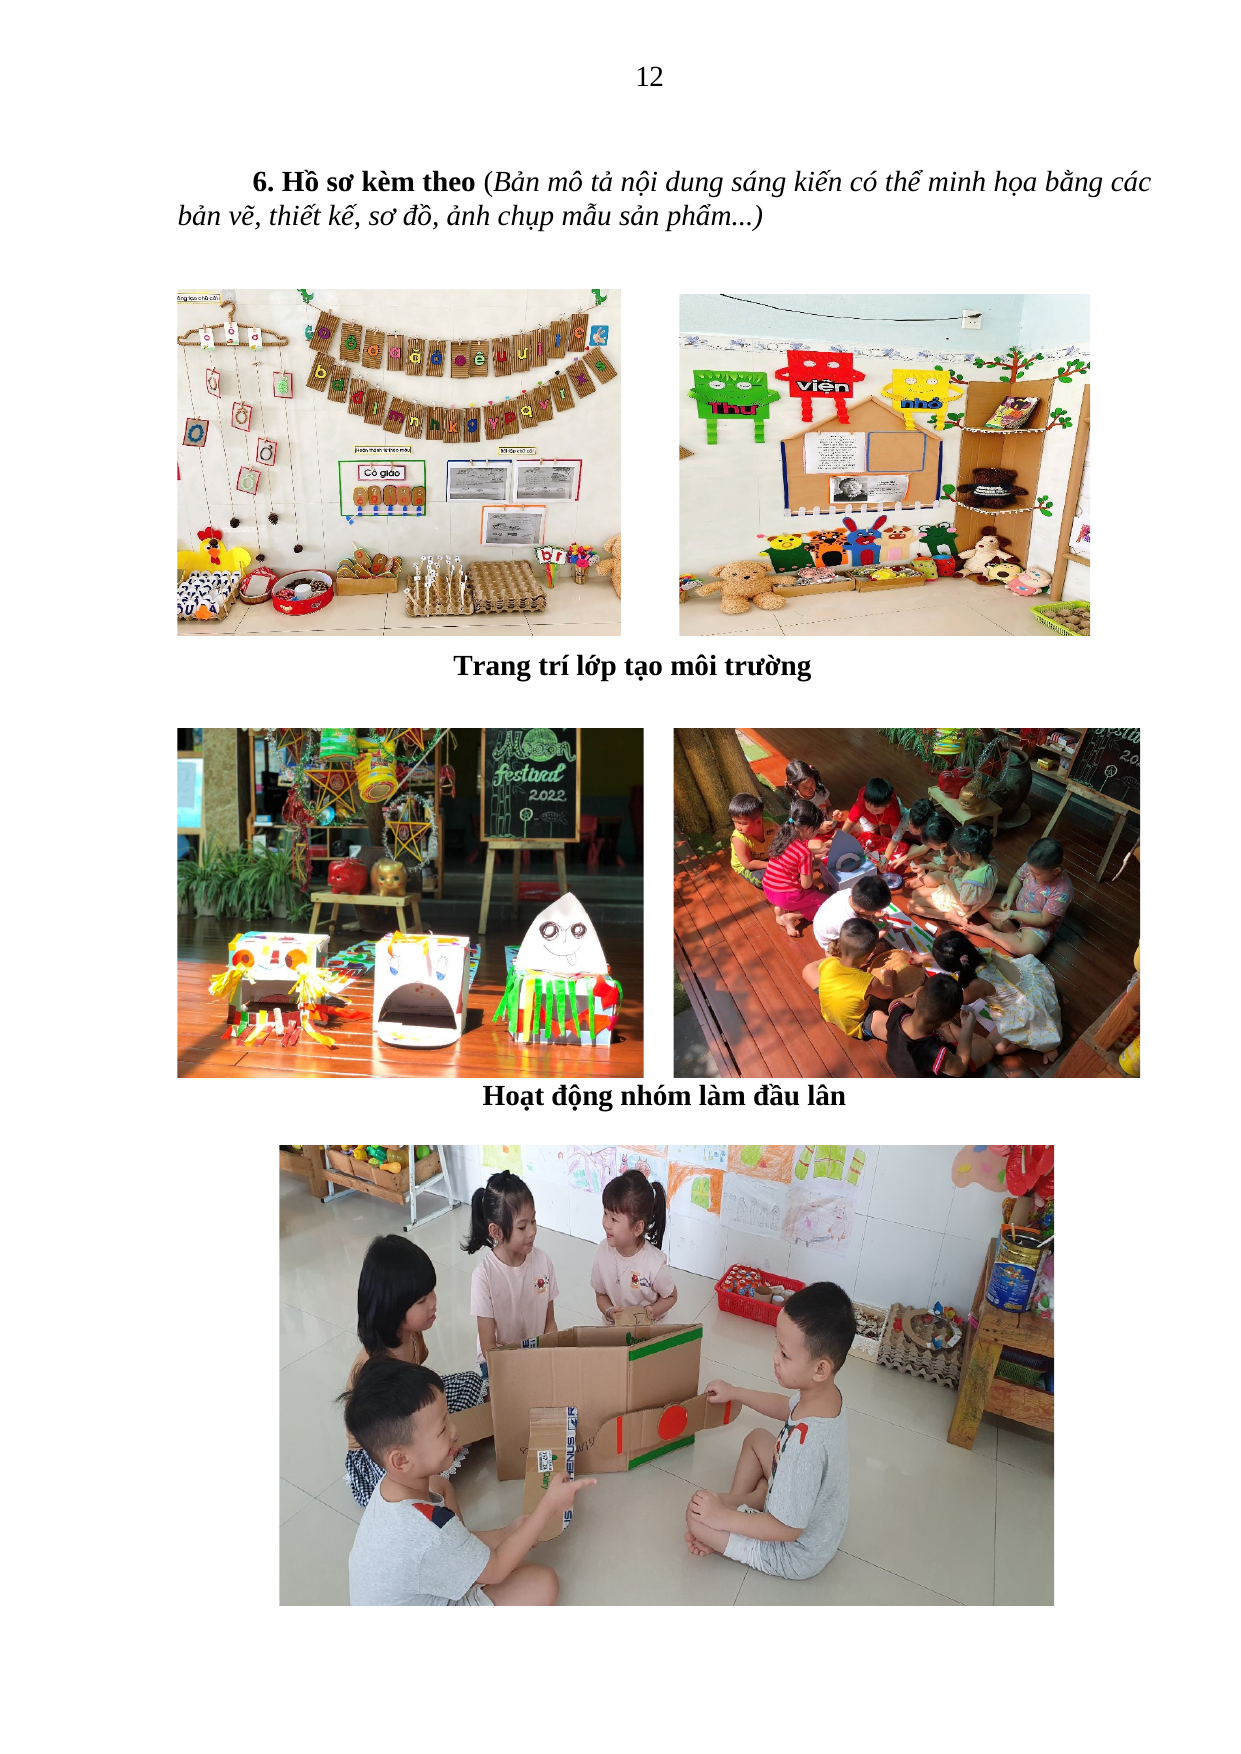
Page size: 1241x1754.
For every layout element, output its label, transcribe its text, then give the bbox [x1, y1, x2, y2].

picture [177, 289, 621, 636]
list Trang trí lớp tạo môi trường [336, 648, 1152, 682]
picture [279, 1145, 1055, 1606]
picture [673, 728, 1141, 1078]
picture [679, 294, 1091, 636]
picture [177, 728, 644, 1078]
text 6. Hồ sơ kèm theo (Bản mô tả nội dung sáng kiến có thể minh họa bằng các bản vẽ, thiết kế, sơ đồ, ảnh chụp mẫu sản phẩm...) [177, 164, 1152, 231]
